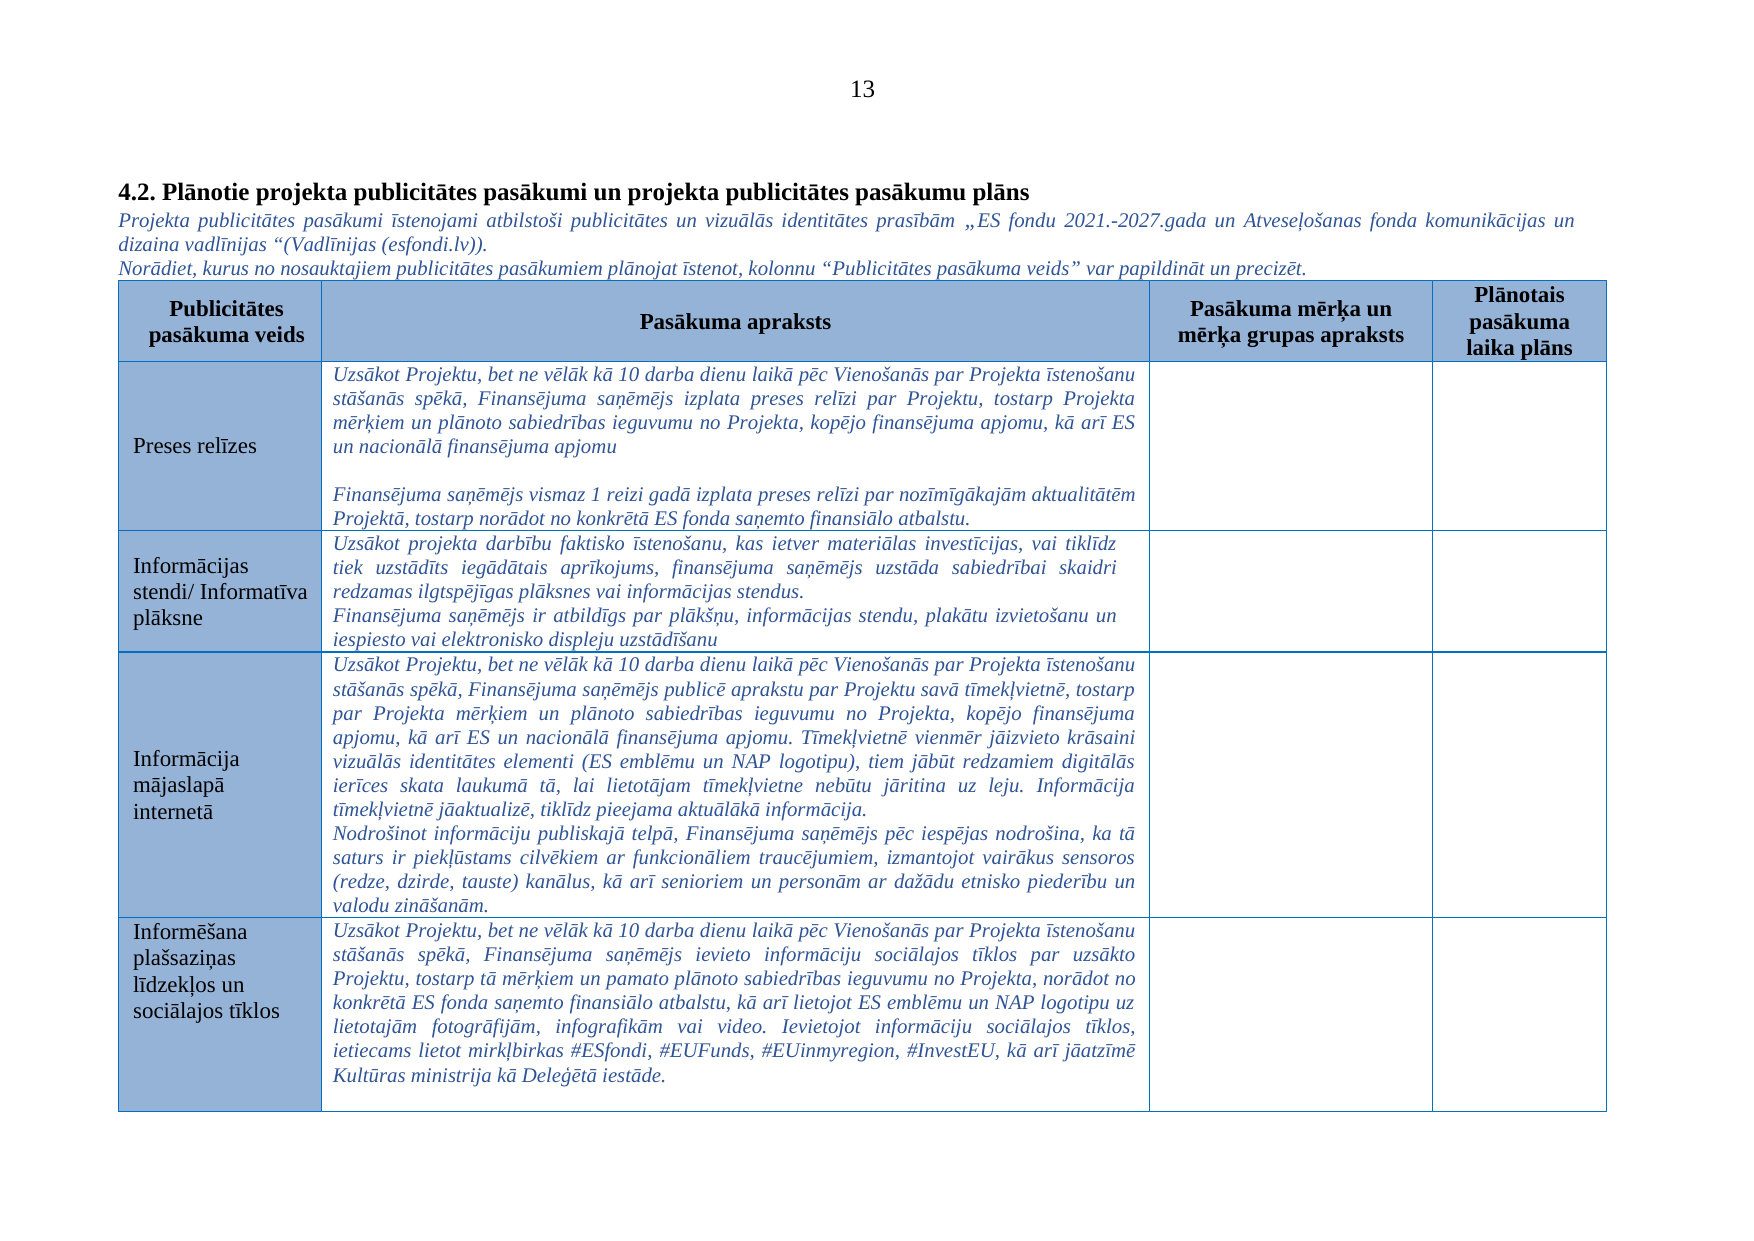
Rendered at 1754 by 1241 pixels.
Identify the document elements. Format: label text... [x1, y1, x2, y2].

text 4.2. Plānotie projekta publicitātes pasākumi un projekta publicitātes pasākumu plāns [118, 177, 1606, 206]
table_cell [119, 918, 321, 1111]
table_cell [1150, 531, 1432, 651]
table_cell Uzsākot projekta darbību faktisko īstenošanu, kas ietver materiālas investīcijas, vai tiklīdz tiek uzstādīts iegādātais aprīkojums, finansējuma saņēmējs uzstāda sabiedrībai skaidri redzamas ilgtspējīgas plāksnes vai informācijas stendus. Finansējuma saņēmējs ir atbildīgs par plākšņu, informācijas stendu, plakātu izvietošanu un iespiesto vai elektronisko displeju uzstādīšanu [322, 531, 1149, 651]
table_cell [1433, 362, 1606, 530]
table_header Plānotais pasākuma laika plāns [1433, 281, 1606, 361]
text Norādiet, kurus no nosauktajiem publicitātes pasākumiem plānojat īstenot, kolonnu “Publicitātes pasākuma veids” var papildināt un precizēt. [118, 256, 1577, 280]
table_header Publicitātes pasākuma veids [119, 281, 321, 361]
text Projekta publicitātes pasākumi īstenojami atbilstoši publicitātes un vizuālās identitātes prasībām „ES fondu 2021.-2027.gada un Atveseļošanas fonda komunikācijas un dizaina vadlīnijas “(Vadlīnijas (esfondi.lv)). [118, 206, 1577, 256]
table_cell Informācija mājaslapā internetā [119, 653, 321, 917]
table_cell [1150, 918, 1432, 1111]
table_cell Uzsākot Projektu, bet ne vēlāk kā 10 darba dienu laikā pēc Vienošanās par Projekta īstenošanu stāšanās spēkā, Finansējuma saņēmējs publicē aprakstu par Projektu savā tīmekļvietnē, tostarp par Projekta mērķiem un plānoto sabiedrības ieguvumu no Projekta, kopējo finansējuma apjomu, kā arī ES un nacionālā finansējuma apjomu. Tīmekļvietnē vienmēr jāizvieto krāsaini vizuālās identitātes elementi (ES emblēmu un NAP logotipu), tiem jābūt redzamiem digitālās ierīces skata laukumā tā, lai lietotājam tīmekļvietne nebūtu jāritina uz leju. Informācija tīmekļvietnē jāaktualizē, tiklīdz pieejama aktuālākā informācija. Nodrošinot informāciju publiskajā telpā, Finansējuma saņēmējs pēc iespējas nodrošina, ka tā saturs ir piekļūstams cilvēkiem ar funkcionāliem traucējumiem, izmantojot vairākus sensoros (redze, dzirde, tauste) kanālus, kā arī senioriem un personām ar dažādu etnisko piederību un valodu zināšanām. [322, 653, 1149, 917]
table_cell Preses relīzes [119, 362, 321, 530]
table_cell [1150, 653, 1432, 917]
table_cell [1150, 362, 1432, 530]
table_cell [1433, 531, 1606, 651]
table_cell [1433, 918, 1606, 1111]
table_cell Informācijas stendi/ Informatīva plāksne [119, 531, 321, 651]
table_header Pasākuma mērķa un mērķa grupas apraksts [1150, 281, 1432, 361]
table_cell Uzsākot Projektu, bet ne vēlāk kā 10 darba dienu laikā pēc Vienošanās par Projekta īstenošanu stāšanās spēkā, Finansējuma saņēmējs izplata preses relīzi par Projektu, tostarp Projekta mērķiem un plānoto sabiedrības ieguvumu no Projekta, kopējo finansējuma apjomu, kā arī ES un nacionālā finansējuma apjomu Finansējuma saņēmējs vismaz 1 reizi gadā izplata preses relīzi par nozīmīgākajām aktualitātēm Projektā, tostarp norādot no konkrētā ES fonda saņemto finansiālo atbalstu. [322, 362, 1149, 530]
table_cell [1433, 653, 1606, 917]
table_header Pasākuma apraksts [322, 281, 1149, 361]
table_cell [322, 918, 1149, 1111]
